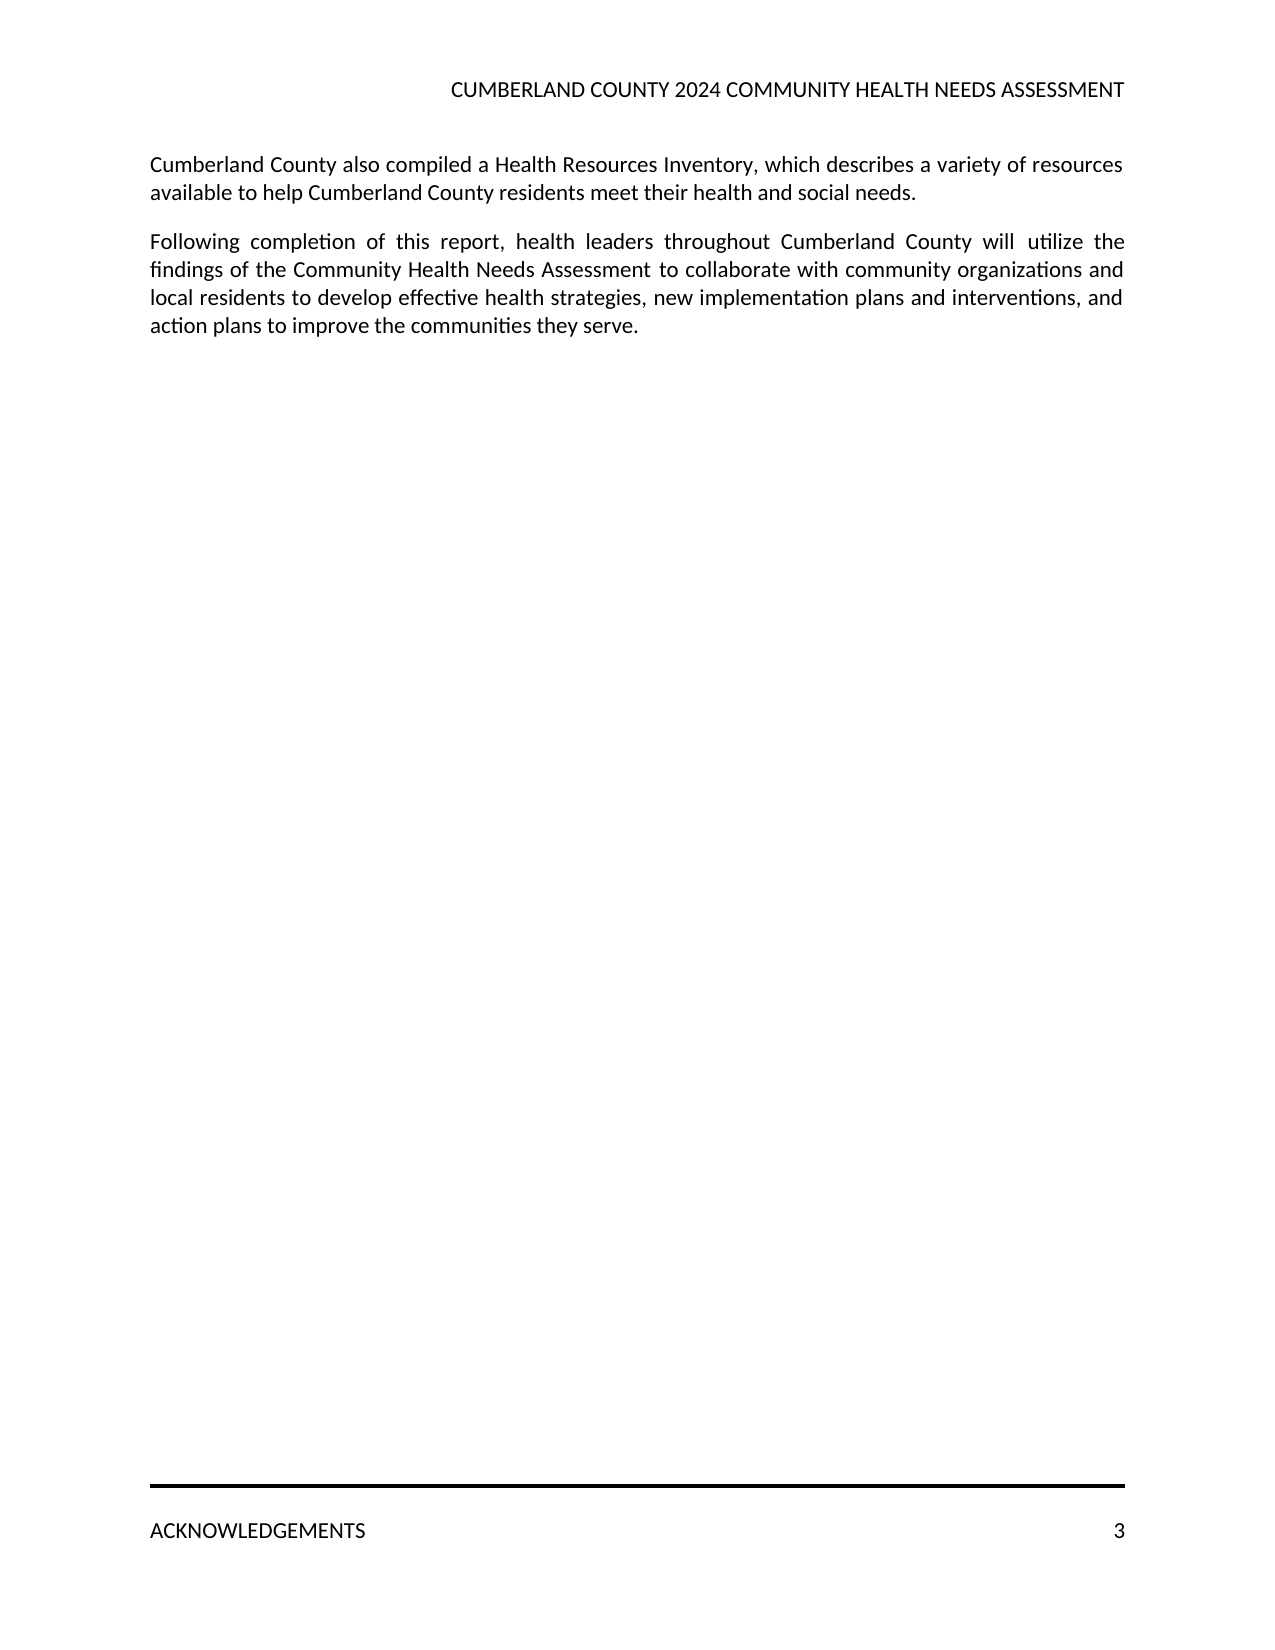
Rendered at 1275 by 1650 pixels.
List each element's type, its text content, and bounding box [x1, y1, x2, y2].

text Cumberland County also compiled a Health Resources Inventory, which describes a variety of resources available to help Cumberland County residents meet their health and social needs. [150, 150, 1125, 206]
text Following completion of this report, health leaders throughout Cumberland County will utilize the findings of the Community Health Needs Assessment to collaborate with community organizations and local residents to develop effective health strategies, new implementation plans and interventions, and action plans to improve the communities they serve. [150, 227, 1125, 339]
